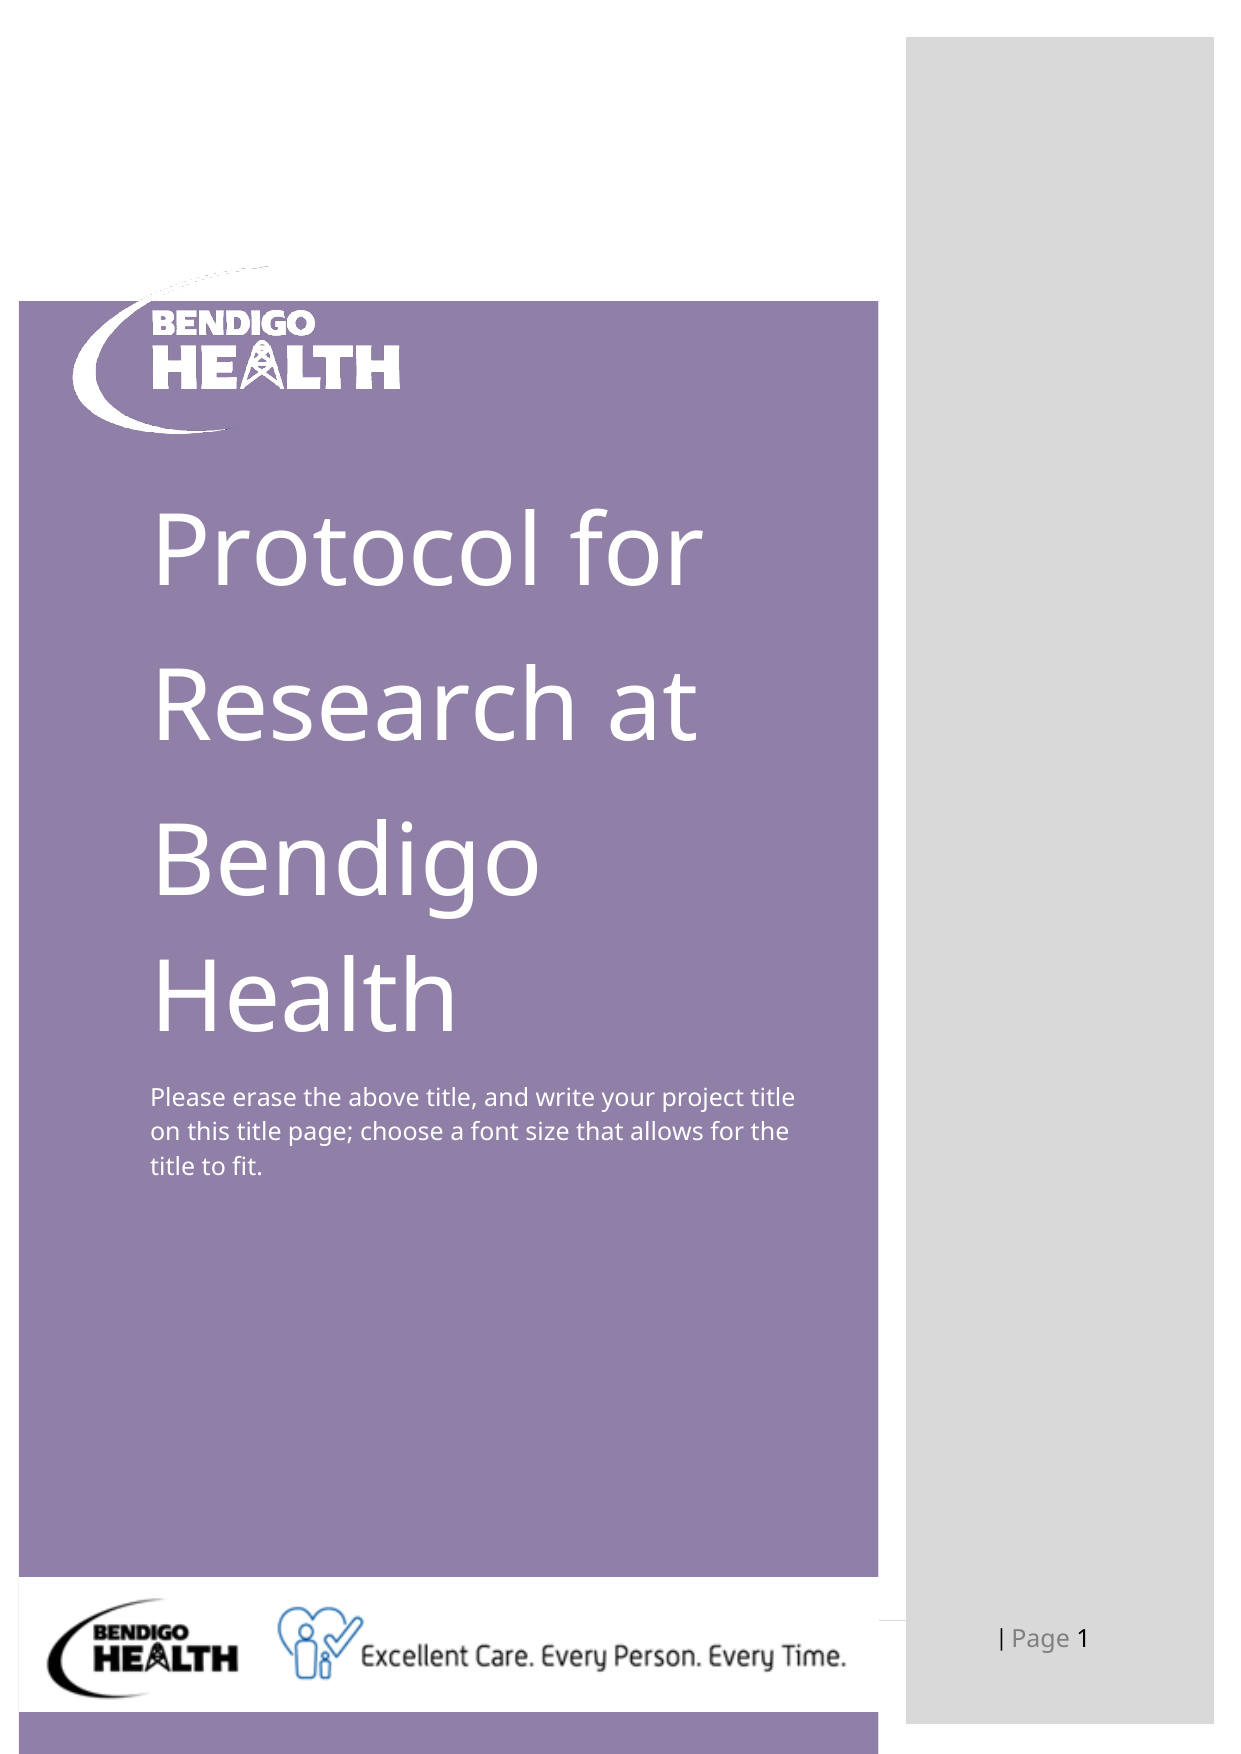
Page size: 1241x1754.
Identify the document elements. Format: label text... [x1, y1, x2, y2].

text Please erase the above title, and write your project title on this title page; choose a font size that allows for the title to fit. [150, 1080, 800, 1182]
text Research at [150, 634, 815, 770]
picture [18, 241, 879, 1754]
text Protocol for [150, 479, 815, 615]
text Bendigo Health [150, 789, 815, 1061]
